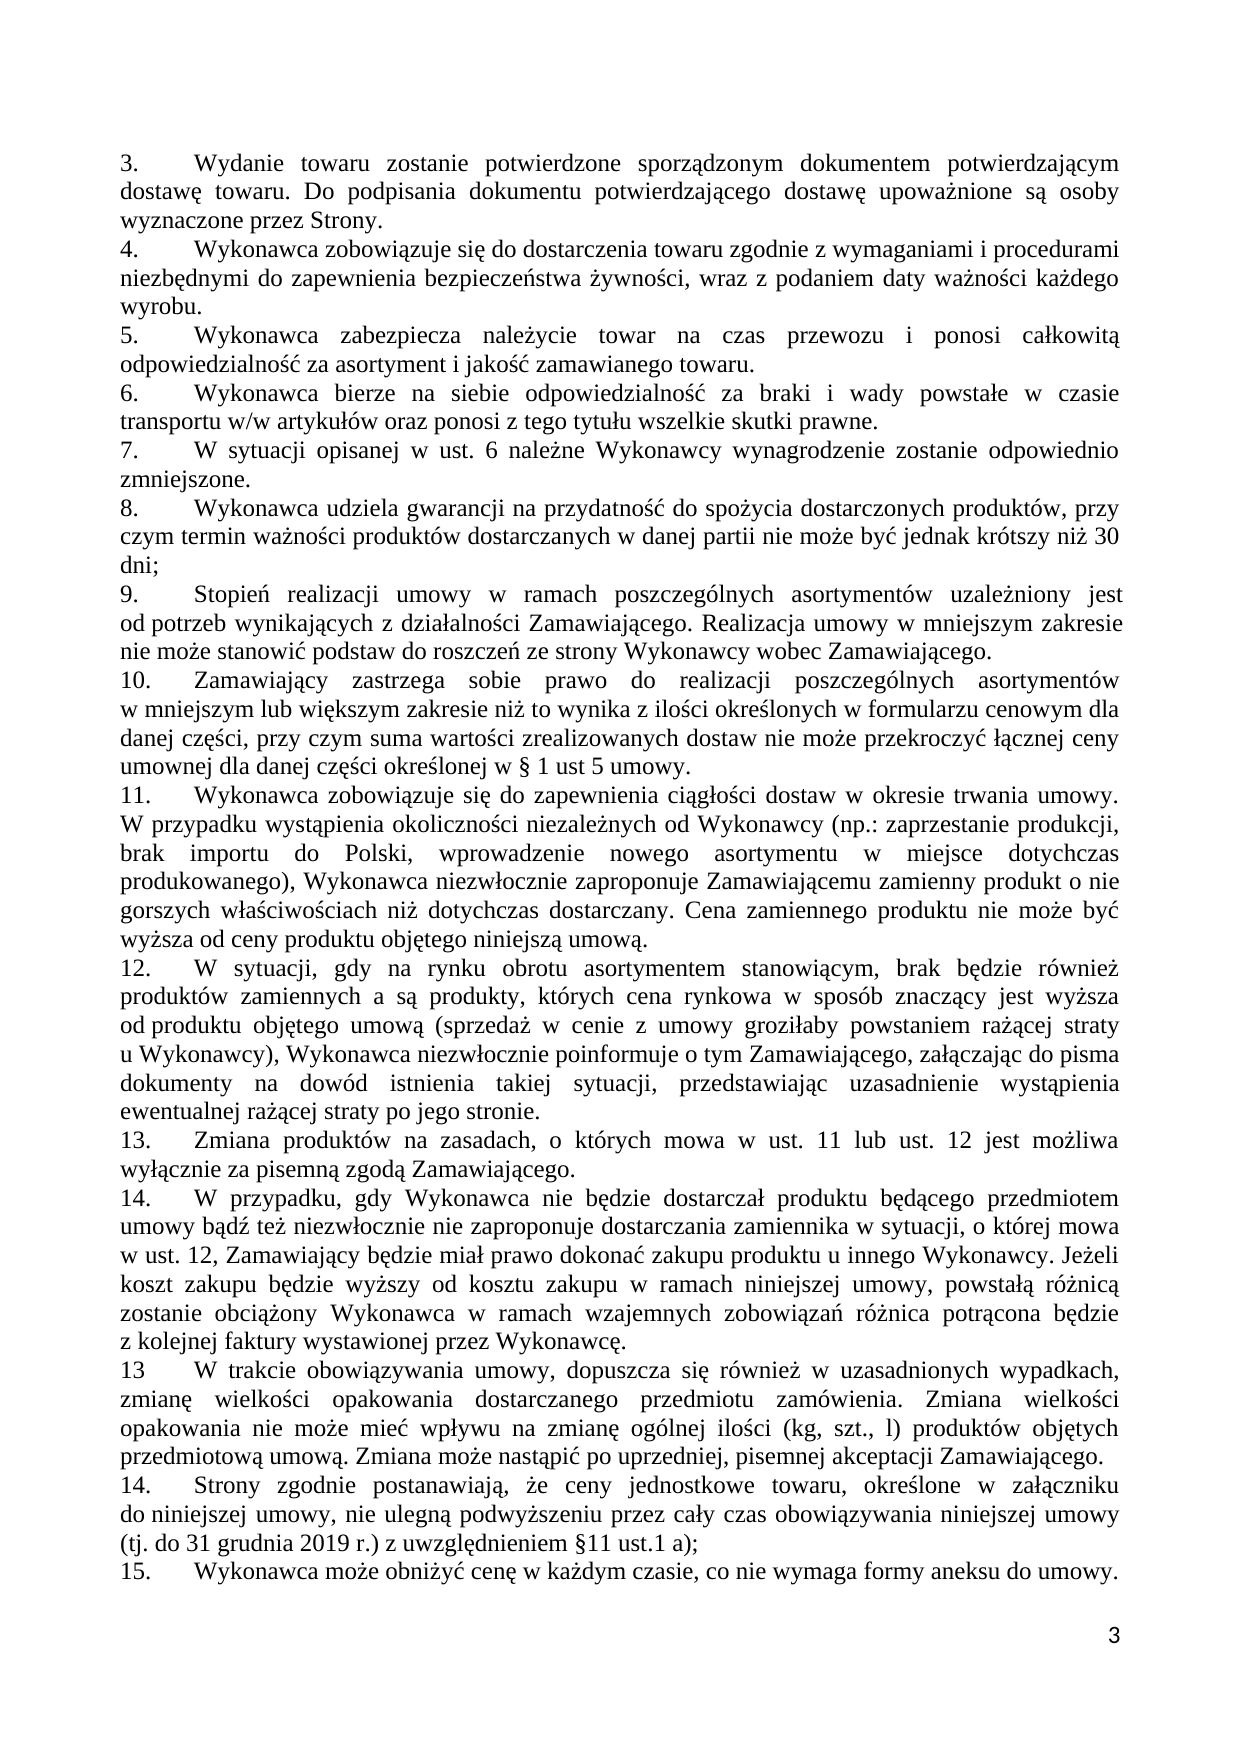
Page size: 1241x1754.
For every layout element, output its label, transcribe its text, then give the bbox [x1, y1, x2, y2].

text 13 W trakcie obowiązywania umowy, dopuszcza się również w uzasadnionych wypadkach, zmianę wielkości opakowania dostarczanego przedmiotu zamówienia. Zmiana wielkości opakowania nie może mieć wpływu na zmianę ogólnej ilości (kg, szt., l) produktów objętych przedmiotową umową. Zmiana może nastąpić po uprzedniej, pisemnej akceptacji Zamawiającego. [120, 1355, 1120, 1470]
text 9. Stopień realizacji umowy w ramach poszczególnych asortymentów uzależniony jest od potrzeb wynikających z działalności Zamawiającego. Realizacja umowy w mniejszym zakresie nie może stanowić podstaw do roszczeń ze strony Wykonawcy wobec Zamawiającego. [120, 579, 1124, 665]
text 13. Zmiana produktów na zasadach, o których mowa w ust. 11 lub ust. 12 jest możliwa wyłącznie za pisemną zgodą Zamawiającego. [120, 1125, 1120, 1183]
text 5. Wykonawca zabezpiecza należycie towar na czas przewozu i ponosi całkowitą odpowiedzialność za asortyment i jakość zamawianego towaru. [120, 320, 1120, 378]
text 10. Zamawiający zastrzega sobie prawo do realizacji poszczególnych asortymentów w mniejszym lub większym zakresie niż to wynika z ilości określonych w formularzu cenowym dla danej części, przy czym suma wartości zrealizowanych dostaw nie może przekroczyć łącznej ceny umownej dla danej części określonej w § 1 ust 5 umowy. [120, 665, 1120, 780]
text 4. Wykonawca zobowiązuje się do dostarczenia towaru zgodnie z wymaganiami i procedurami niezbędnymi do zapewnienia bezpieczeństwa żywności, wraz z podaniem daty ważności każdego wyrobu. [120, 234, 1120, 320]
text 14. Strony zgodnie postanawiają, że ceny jednostkowe towaru, określone w załączniku do niniejszej umowy, nie ulegną podwyższeniu przez cały czas obowiązywania niniejszej umowy (tj. do 31 grudnia 2019 r.) z uwzględnieniem §11 ust.1 a); [120, 1470, 1120, 1556]
text 14. W przypadku, gdy Wykonawca nie będzie dostarczał produktu będącego przedmiotem umowy bądź też niezwłocznie nie zaproponuje dostarczania zamiennika w sytuacji, o której mowa w ust. 12, Zamawiający będzie miał prawo dokonać zakupu produktu u innego Wykonawcy. Jeżeli koszt zakupu będzie wyższy od kosztu zakupu w ramach niniejszej umowy, powstałą różnicą zostanie obciążony Wykonawca w ramach wzajemnych zobowiązań różnica potrącona będzie z kolejnej faktury wystawionej przez Wykonawcę. [120, 1183, 1120, 1355]
text 8. Wykonawca udziela gwarancji na przydatność do spożycia dostarczonych produktów, przy czym termin ważności produktów dostarczanych w danej partii nie może być jednak krótszy niż 30 dni; [120, 493, 1120, 579]
text 7. W sytuacji opisanej w ust. 6 należne Wykonawcy wynagrodzenie zostanie odpowiednio zmniejszone. [120, 435, 1120, 493]
text 6. Wykonawca bierze na siebie odpowiedzialność za braki i wady powstałe w czasie transportu w/w artykułów oraz ponosi z tego tytułu wszelkie skutki prawne. [120, 378, 1120, 435]
text 15. Wykonawca może obniżyć cenę w każdym czasie, co nie wymaga formy aneksu do umowy. [120, 1556, 1120, 1585]
text 11. Wykonawca zobowiązuje się do zapewnienia ciągłości dostaw w okresie trwania umowy. W przypadku wystąpienia okoliczności niezależnych od Wykonawcy (np.: zaprzestanie produkcji, brak importu do Polski, wprowadzenie nowego asortymentu w miejsce dotychczas produkowanego), Wykonawca niezwłocznie zaproponuje Zamawiającemu zamienny produkt o nie gorszych właściwościach niż dotychczas dostarczany. Cena zamiennego produktu nie może być wyższa od ceny produktu objętego niniejszą umową. [120, 780, 1120, 953]
text 12. W sytuacji, gdy na rynku obrotu asortymentem stanowiącym, brak będzie również produktów zamiennych a są produkty, których cena rynkowa w sposób znaczący jest wyższa od produktu objętego umową (sprzedaż w cenie z umowy groziłaby powstaniem rażącej straty u Wykonawcy), Wykonawca niezwłocznie poinformuje o tym Zamawiającego, załączając do pisma dokumenty na dowód istnienia takiej sytuacji, przedstawiając uzasadnienie wystąpienia ewentualnej rażącej straty po jego stronie. [120, 953, 1120, 1125]
text 3. Wydanie towaru zostanie potwierdzone sporządzonym dokumentem potwierdzającym dostawę towaru. Do podpisania dokumentu potwierdzającego dostawę upoważnione są osoby wyznaczone przez Strony. [120, 148, 1120, 234]
